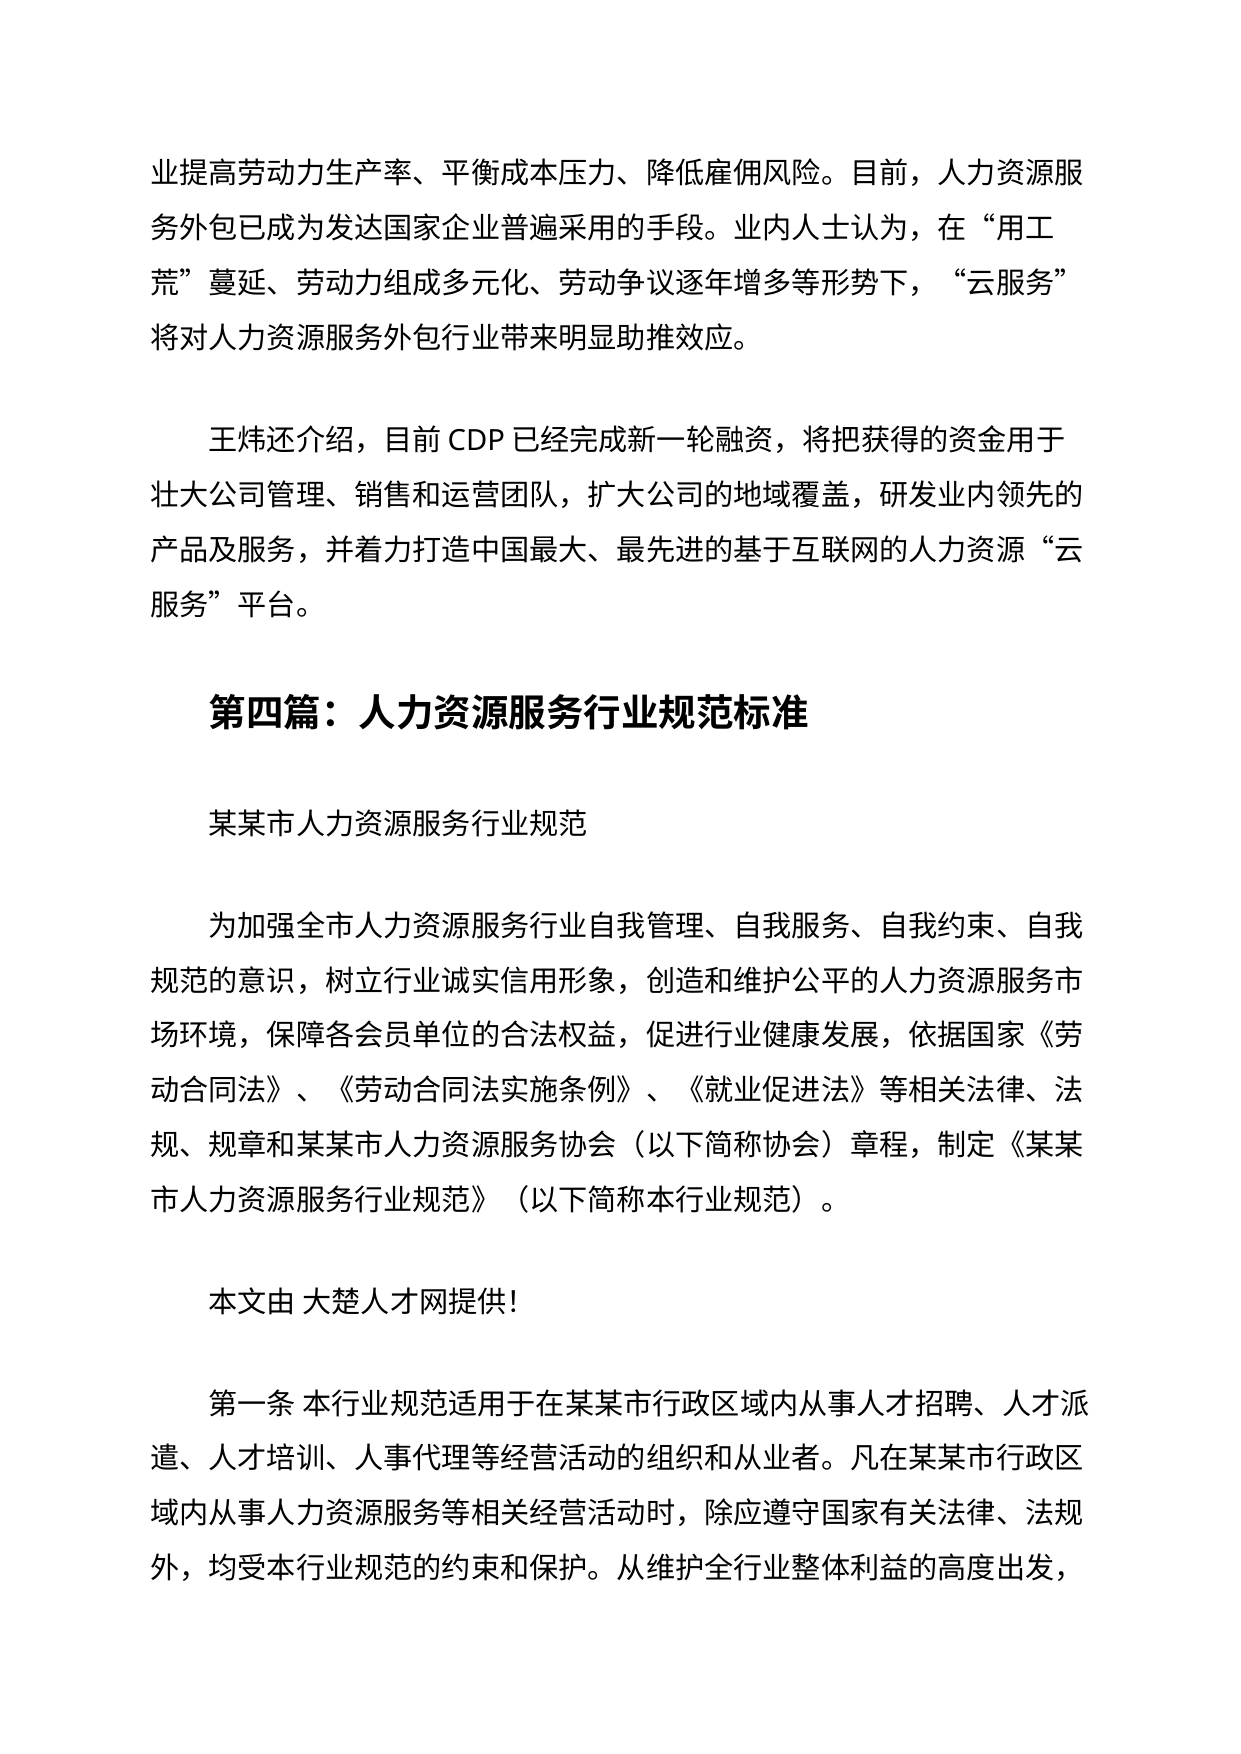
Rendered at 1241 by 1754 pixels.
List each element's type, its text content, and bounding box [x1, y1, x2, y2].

text 为加强全市人力资源服务行业自我管理、自我服务、自我约束、自我规范的意识，树立行业诚实信用形象，创造和维护公平的人力资源服务市场环境，保障各会员单位的合法权益，促进行业健康发展，依据国家《劳动合同法》、《劳动合同法实施条例》、《就业促进法》等相关法律、法规、规章和某某市人力资源服务协会（以下简称协会）章程，制定《某某市人力资源服务行业规范》（以下简称本行业规范）。 [150, 902, 1090, 1219]
text 王炜还介绍，目前CDP已经完成新一轮融资，将把获得的资金用于壮大公司管理、销售和运营团队，扩大公司的地域覆盖，研发业内领先的产品及服务，并着力打造中国最大、最先进的基于互联网的人力资源“云服务”平台。 [150, 416, 1090, 623]
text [150, 150, 1090, 357]
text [150, 1380, 1090, 1587]
text 本文由 大楚人才网提供！ [150, 1278, 1090, 1321]
text 某某市人力资源服务行业规范 [150, 800, 1090, 843]
text 第四篇：人力资源服务行业规范标准 [150, 683, 1090, 737]
